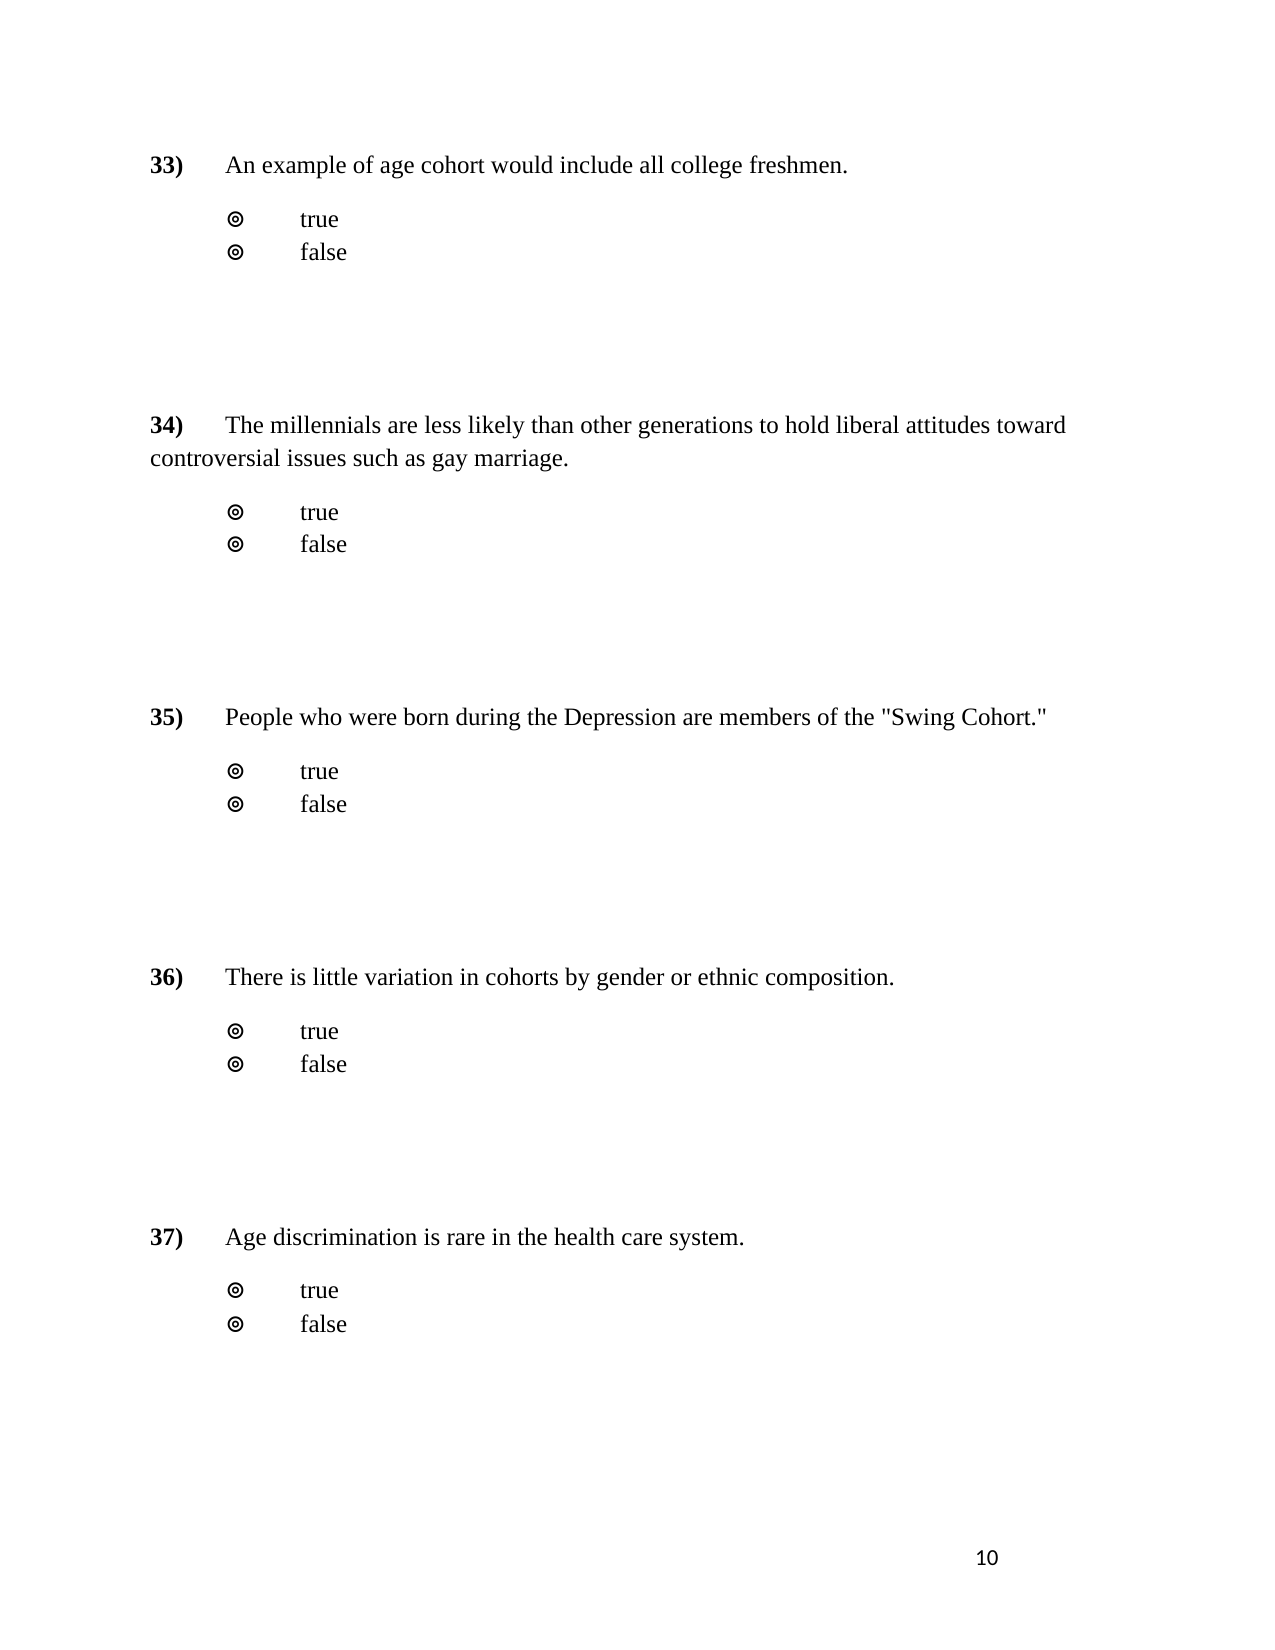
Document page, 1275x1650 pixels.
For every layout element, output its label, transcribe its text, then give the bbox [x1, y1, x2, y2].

text ⊚ true ⊚ false [150, 497, 1125, 558]
text 36) There is little variation in cohorts by gender or ethnic composition. [150, 962, 1125, 991]
text ⊚ true ⊚ false [150, 204, 1125, 266]
text ⊚ true ⊚ false [150, 1016, 1125, 1078]
text 34) The millennials are less likely than other generations to hold liberal attitudes toward controversial issues such as gay marriage. [150, 410, 1125, 471]
text 33) An example of age cohort would include all college freshmen. [150, 150, 1125, 179]
text ⊚ true ⊚ false [150, 1276, 1125, 1337]
text ⊚ true ⊚ false [150, 756, 1125, 818]
text 37) Age discrimination is rare in the health care system. [150, 1222, 1125, 1251]
text 35) People who were born during the Depression are members of the "Swing Cohort." [150, 702, 1125, 731]
